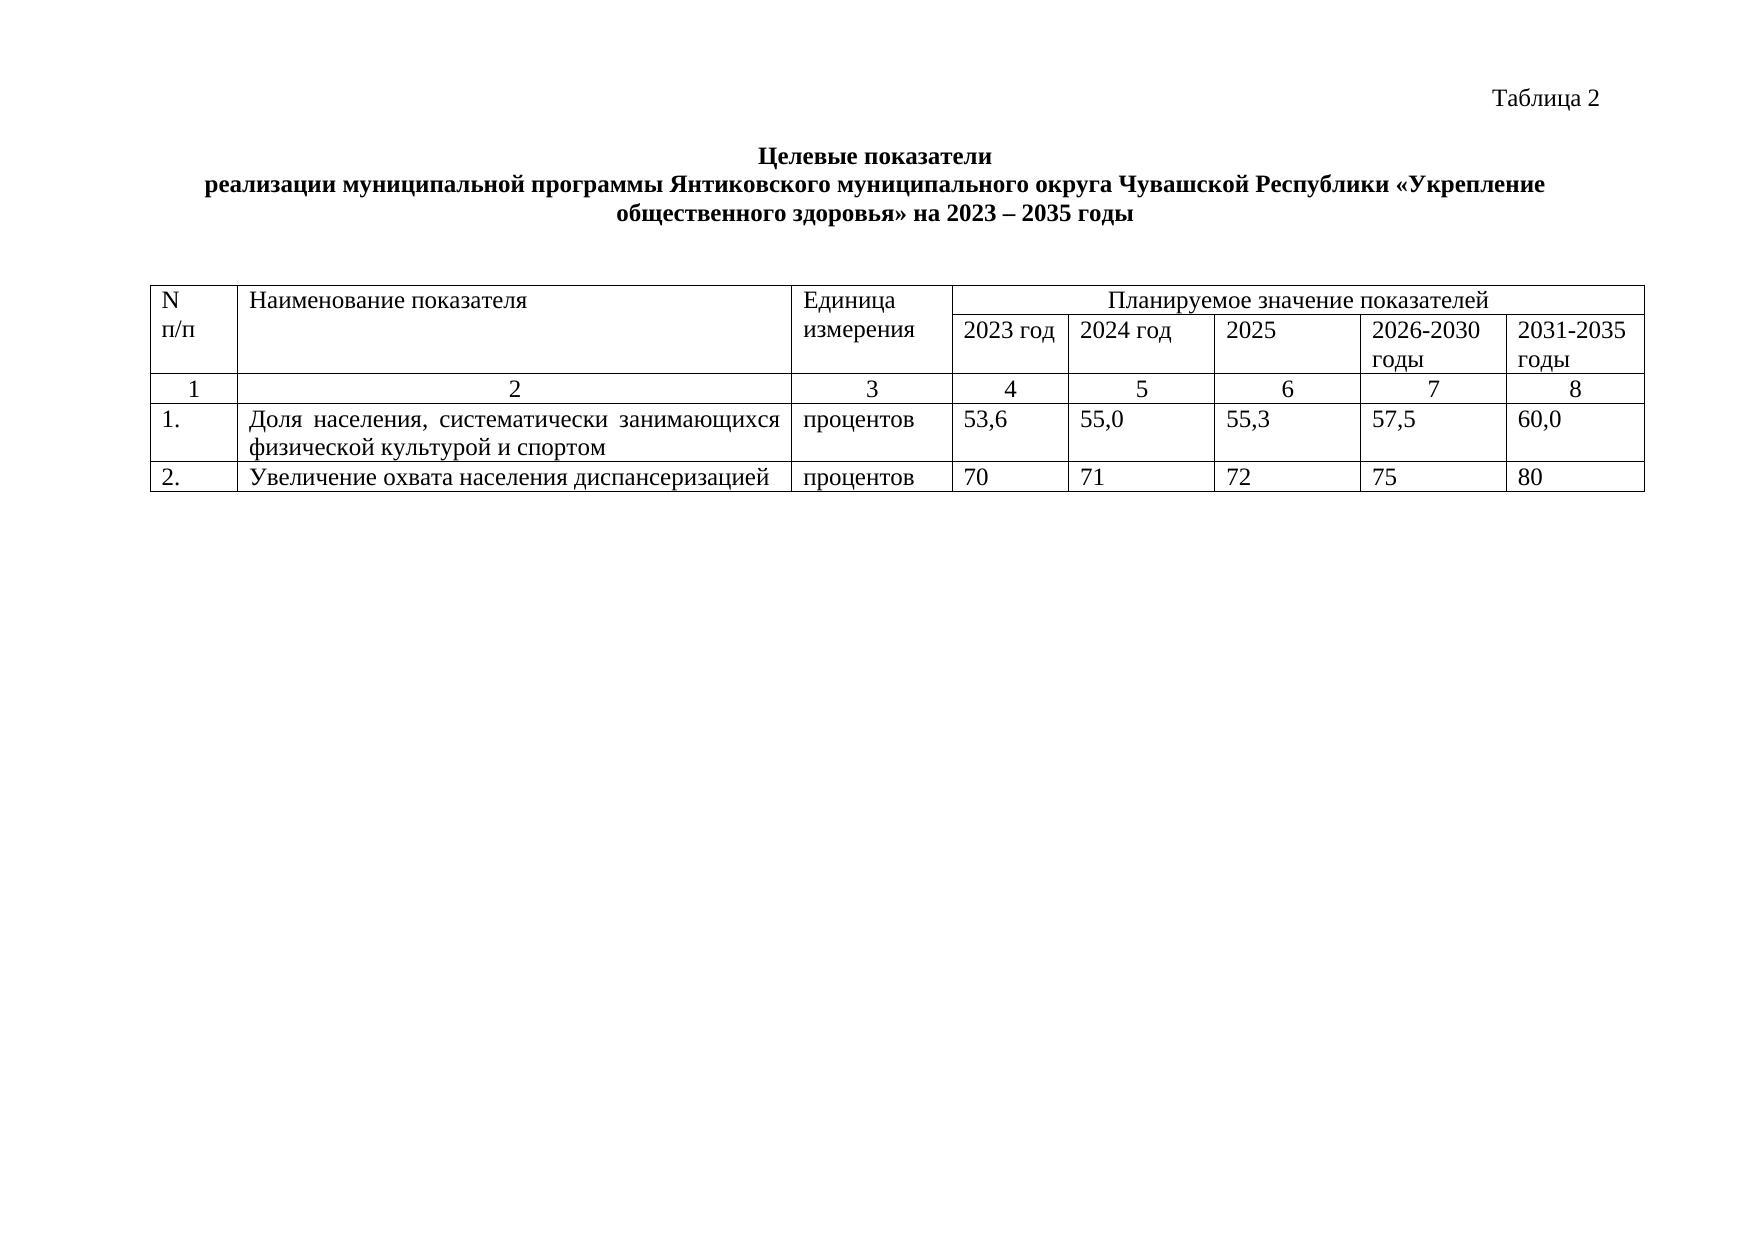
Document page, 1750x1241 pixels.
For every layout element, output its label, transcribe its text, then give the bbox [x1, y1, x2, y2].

text Целевые показатели реализации муниципальной программы Янтиковского муниципального округа Чувашской Республики «Укрепление общественного здоровья» на 2023 – 2035 годы [150, 141, 1600, 227]
table_cell 7 [1361, 374, 1506, 403]
table_cell 2024 год [1069, 315, 1214, 373]
table_header Наименование показателя [238, 286, 791, 373]
table_cell 2. [151, 462, 237, 491]
table_cell 72 [1215, 462, 1360, 491]
table_header Единица измерения [792, 286, 952, 373]
table_cell процентов [792, 404, 952, 461]
table_cell Доля населения, систематически занимающихся физической культурой и спортом [238, 404, 791, 461]
table_cell 1. [151, 404, 237, 461]
table_cell 3 [792, 374, 952, 403]
text Таблица 2 [150, 83, 1600, 112]
table_cell 80 [1507, 462, 1644, 491]
table_cell Увеличение охвата населения диспансеризацией [238, 462, 791, 491]
table_cell процентов [792, 462, 952, 491]
table_cell 2023 год [953, 315, 1068, 373]
table_cell 2026-2030 годы [1361, 315, 1506, 373]
table_cell 71 [1069, 462, 1214, 491]
table_cell 57,5 [1361, 404, 1506, 461]
table_cell 2025 [1215, 315, 1360, 373]
table_cell 55,3 [1215, 404, 1360, 461]
table_header N п/п [151, 286, 237, 373]
table_cell 75 [1361, 462, 1506, 491]
table_cell 60,0 [1507, 404, 1644, 461]
table_cell 5 [1069, 374, 1214, 403]
table_cell 1 [151, 374, 237, 403]
table_cell 8 [1507, 374, 1644, 403]
table_cell 4 [953, 374, 1068, 403]
table_cell 70 [953, 462, 1068, 491]
table_cell 2031-2035 годы [1507, 315, 1644, 373]
table_cell 2 [238, 374, 791, 403]
table_cell 53,6 [953, 404, 1068, 461]
table_cell 6 [1215, 374, 1360, 403]
table_cell 55,0 [1069, 404, 1214, 461]
table_header Планируемое значение показателей [953, 286, 1644, 314]
